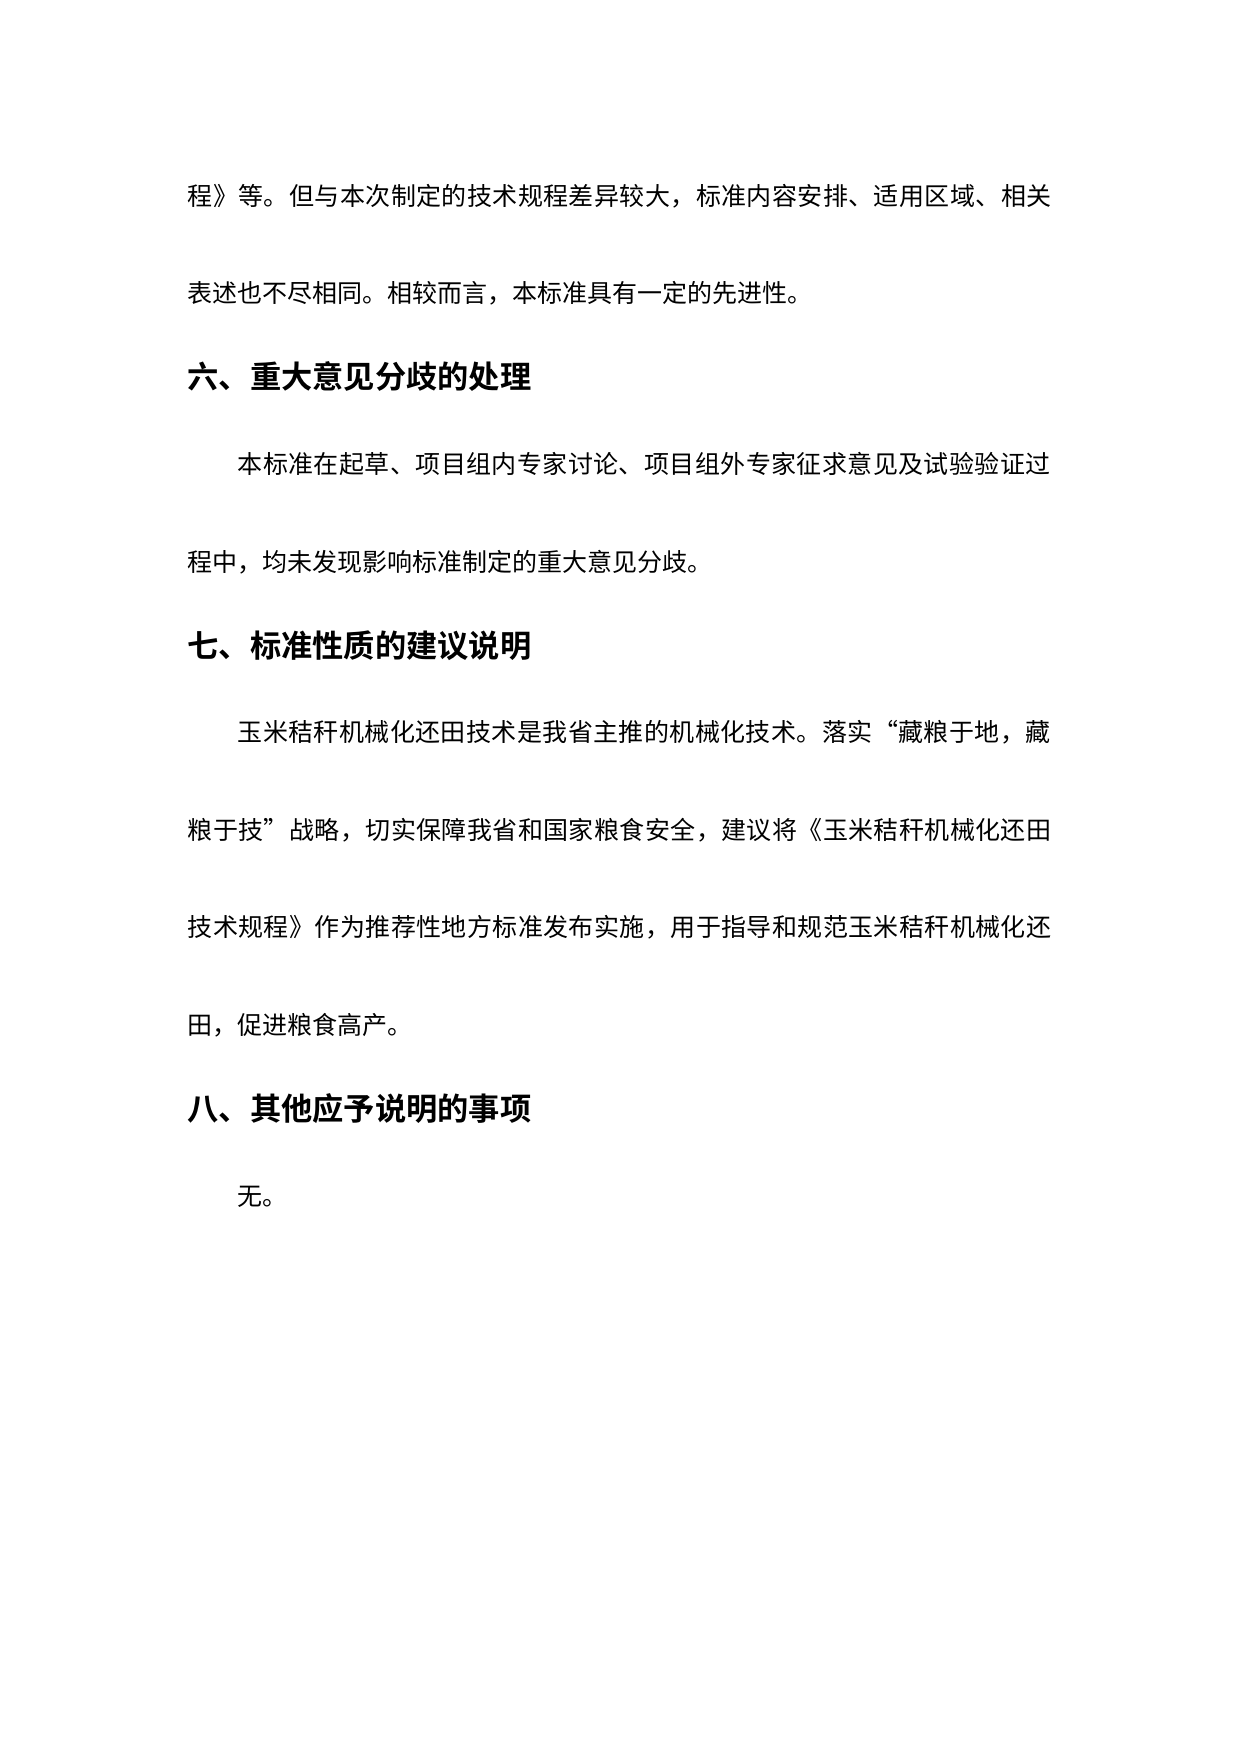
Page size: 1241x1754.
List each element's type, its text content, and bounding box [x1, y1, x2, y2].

text 无。 [187, 1162, 1053, 1227]
text 本标准在起草、项目组内专家讨论、项目组外专家征求意见及试验验证过程中，均未发现影响标准制定的重大意见分歧。 [187, 430, 1053, 593]
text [187, 162, 1053, 324]
text 八、其他应予说明的事项 [187, 1074, 1053, 1139]
text 六、重大意见分歧的处理 [187, 343, 1053, 408]
text 七、标准性质的建议说明 [187, 611, 1053, 676]
text 玉米秸秆机械化还田技术是我省主推的机械化技术。落实“藏粮于地，藏粮于技”战略，切实保障我省和国家粮食安全，建议将《玉米秸秆机械化还田技术规程》作为推荐性地方标准发布实施，用于指导和规范玉米秸秆机械化还田，促进粮食高产。 [187, 698, 1053, 1056]
